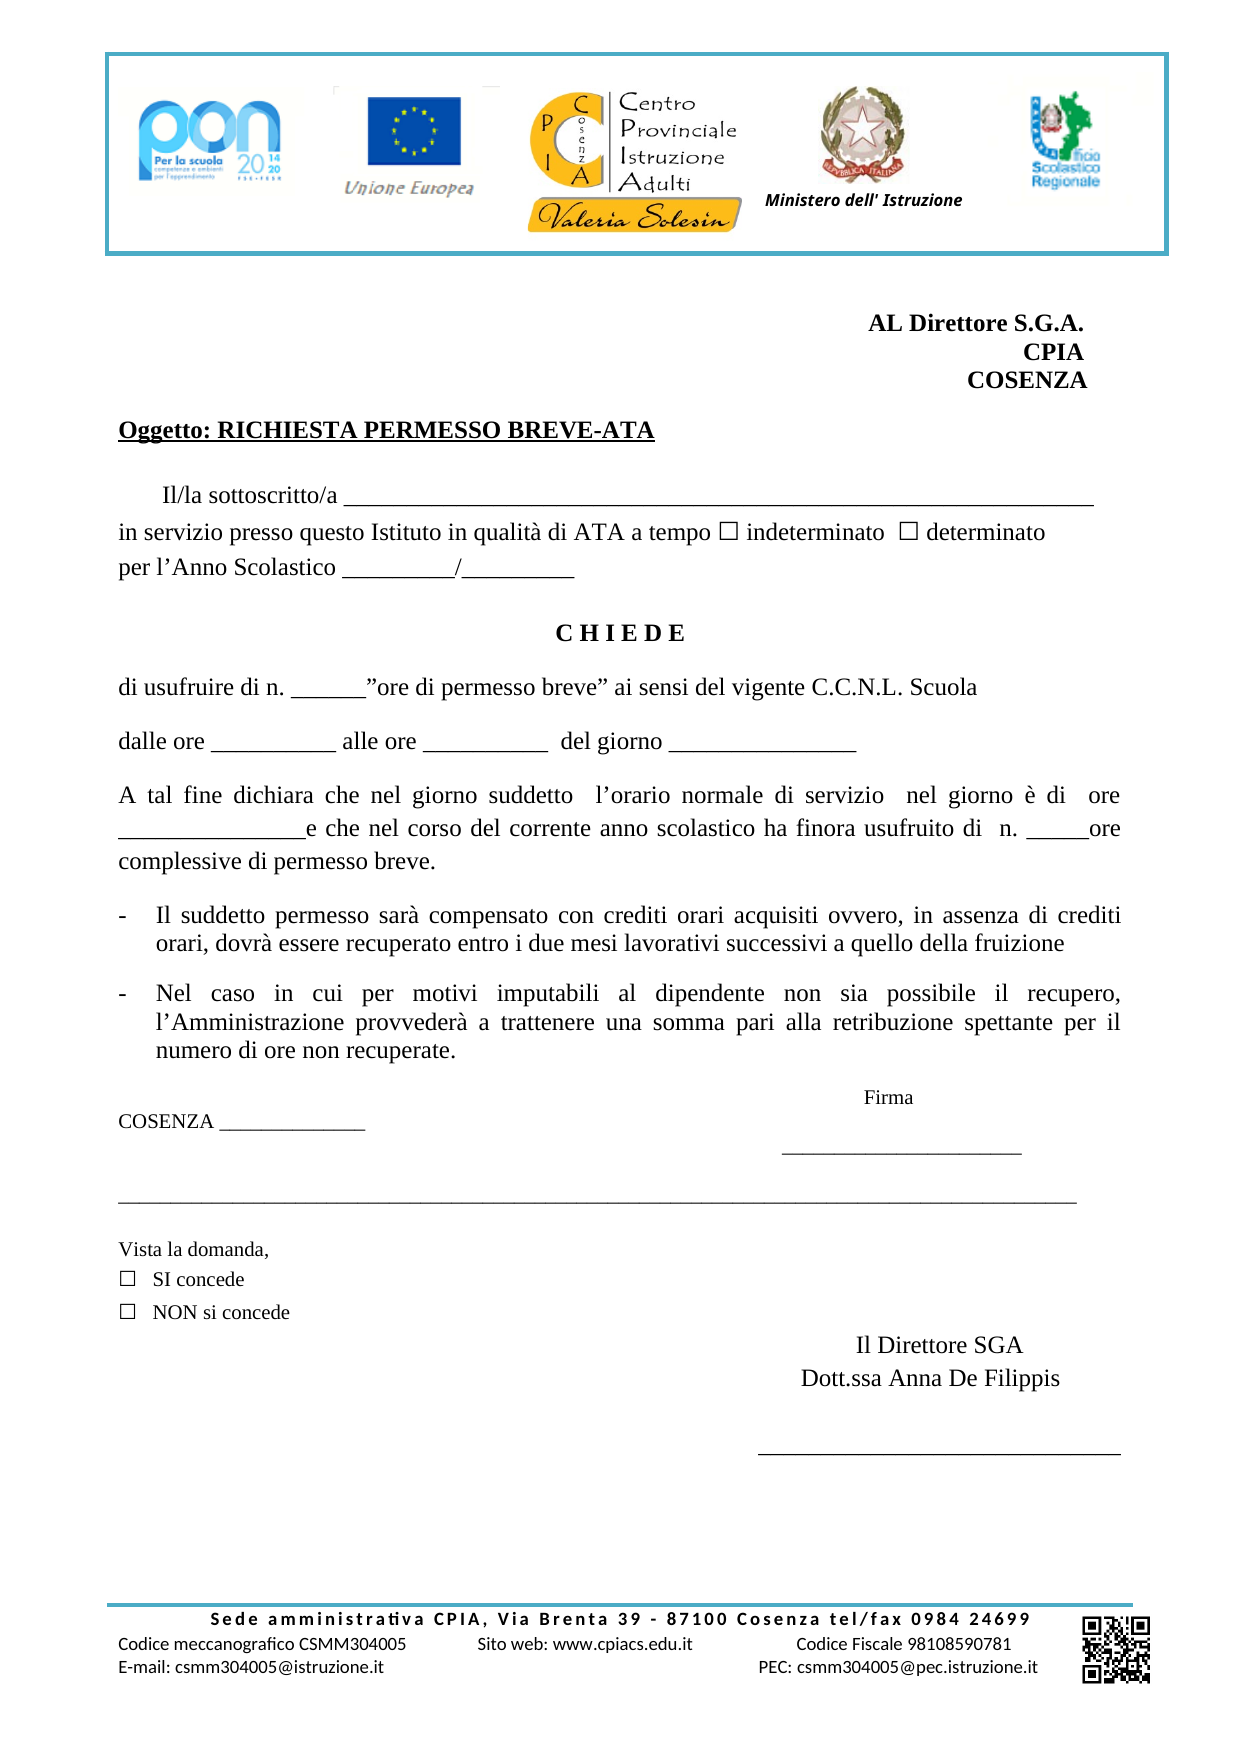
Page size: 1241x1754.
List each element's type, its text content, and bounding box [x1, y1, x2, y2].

text _____________________________ [118, 1429, 1122, 1458]
text AL Direttore S.G.A. [856, 308, 1122, 337]
text Il/la sottoscritto/a ____________________________________________________________ [118, 480, 1122, 509]
picture [527, 88, 742, 243]
text SI concede [118, 1264, 1122, 1293]
text dalle ore __________ alle ore __________ del giorno _______________ [118, 726, 1122, 755]
text per l’Anno Scolastico _________/_________ [118, 552, 1122, 581]
text Dott.ssa Anna De Filippis [118, 1363, 1122, 1392]
text Vista la domanda, [118, 1237, 1122, 1261]
text Il Direttore SGA [118, 1330, 1122, 1359]
text ____________________________________________________________________________________________ [118, 1182, 1122, 1206]
text Firma [118, 1085, 1122, 1109]
text NON si concede [118, 1297, 1122, 1326]
text A tal fine dichiara che nel giorno suddetto l’orario normale di servizio nel giorno è di ore _______________e che nel corso del corrente anno scolastico ha finora usufruito di n. _____ore complessive di permesso breve. [118, 780, 1122, 875]
text C H I E D E [118, 618, 1122, 647]
picture [118, 86, 305, 196]
text COSENZA ______________ [118, 1109, 1122, 1133]
text CPIA COSENZA [192, 337, 1122, 394]
list Nel caso in cui per motivi imputabili al dipendente non sia possibile il recupero, l’Amministrazione provvederà a trattenere una somma pari alla retribuzione spettante per il numero di ore non recuperate. [118, 978, 1122, 1064]
text Oggetto: RICHIESTA PERMESSO BREVE-ATA [118, 415, 1122, 444]
text di usufruire di n. ______”ore di permesso breve” ai sensi del vigente C.C.N.L. Scuola [118, 672, 1122, 701]
list Il suddetto permesso sarà compensato con crediti orari acquisiti ovvero, in assenza di crediti orari, dovrà essere recuperato entro i due mesi lavorativi successivi a quello della fruizione [118, 900, 1122, 957]
picture [987, 72, 1154, 224]
text in servizio presso questo Istituto in qualità di ATA a tempo indeterminato determinato [118, 513, 1122, 547]
picture [818, 86, 910, 184]
picture [333, 86, 500, 209]
picture [1080, 1614, 1152, 1686]
text _______________________ [708, 1133, 1122, 1157]
